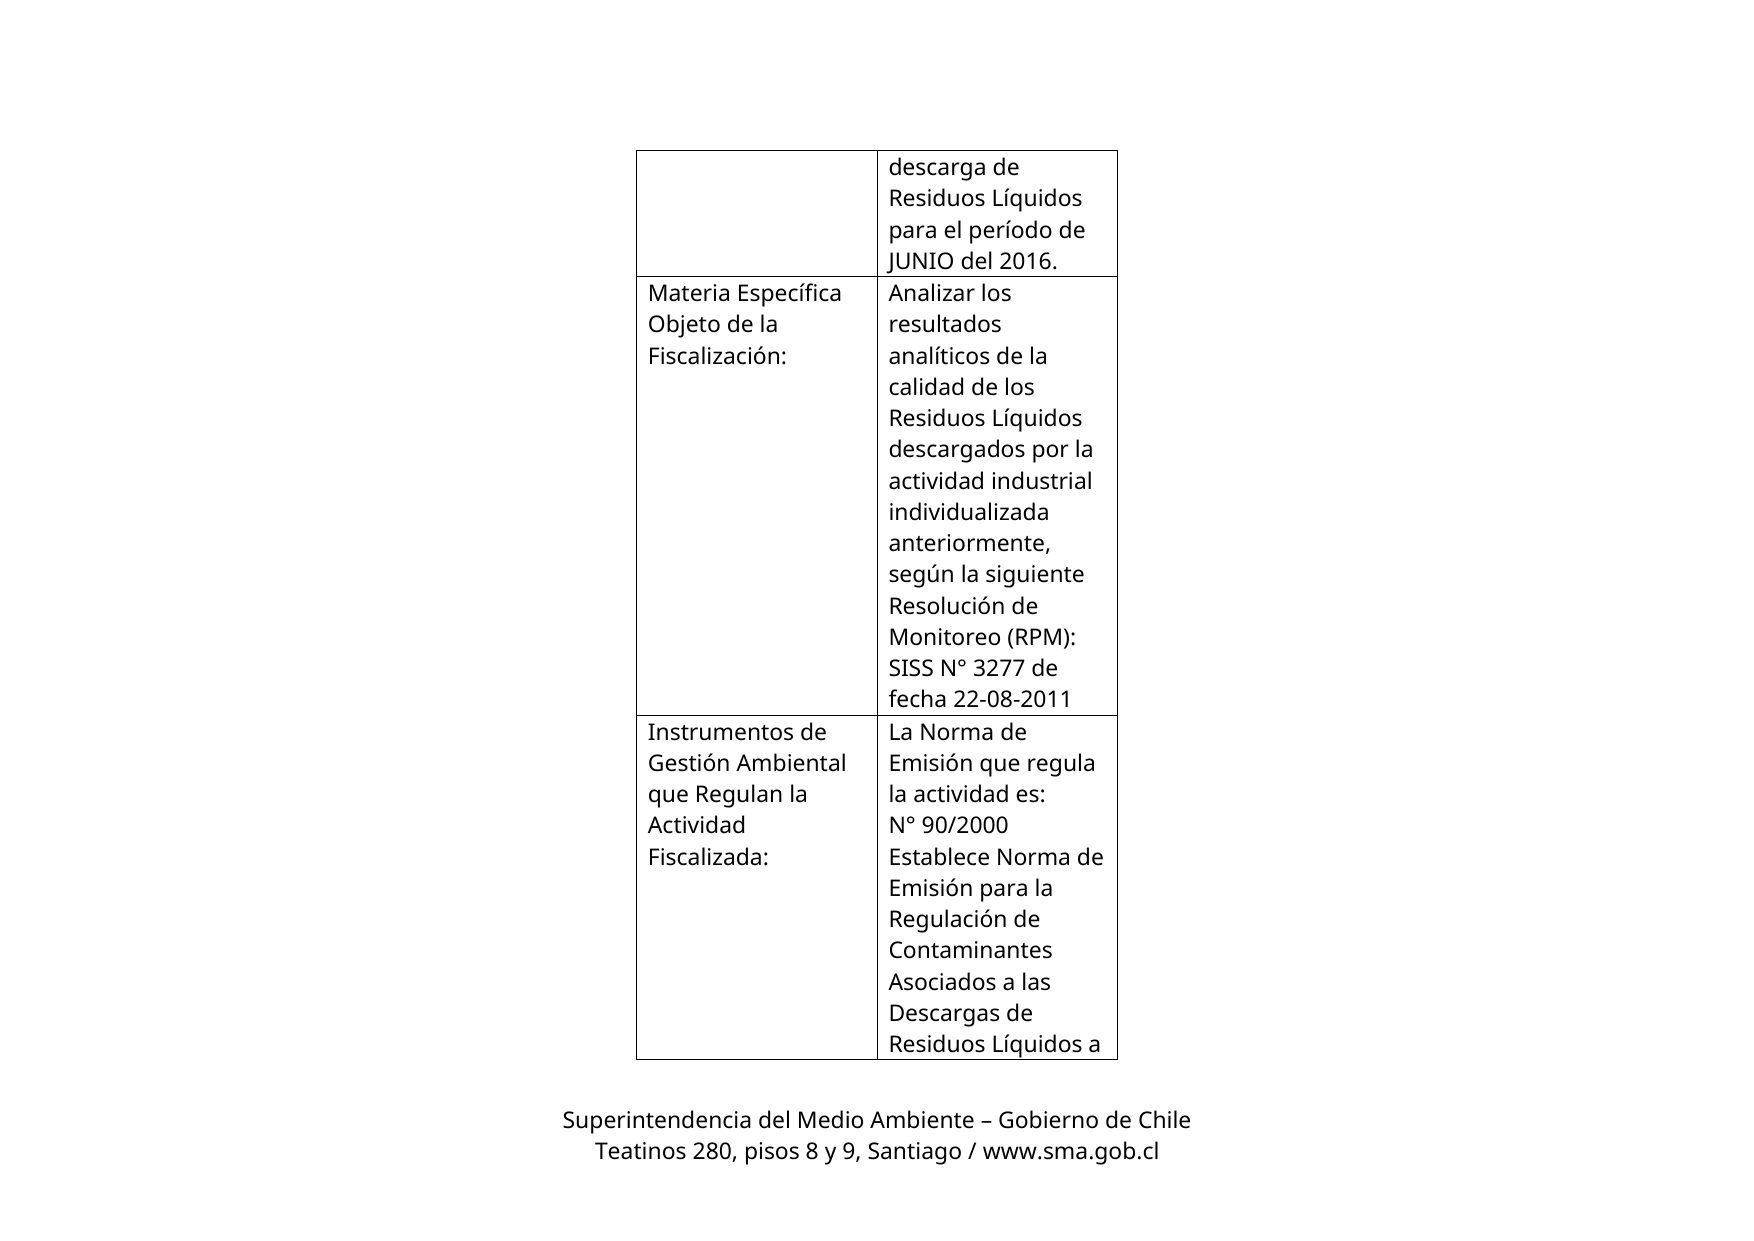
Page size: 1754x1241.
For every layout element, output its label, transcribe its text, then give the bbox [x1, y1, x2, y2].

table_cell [878, 716, 1117, 1059]
table_cell Materia Específica Objeto de la Fiscalización: [637, 277, 877, 714]
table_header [637, 151, 877, 276]
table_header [878, 151, 1117, 276]
table_cell Analizar los resultados analíticos de la calidad de los Residuos Líquidos descargados por la actividad industrial individualizada anteriormente, según la siguiente Resolución de Monitoreo (RPM): SISS N° 3277 de fecha 22-08-2011 [878, 277, 1117, 714]
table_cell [637, 716, 877, 1059]
